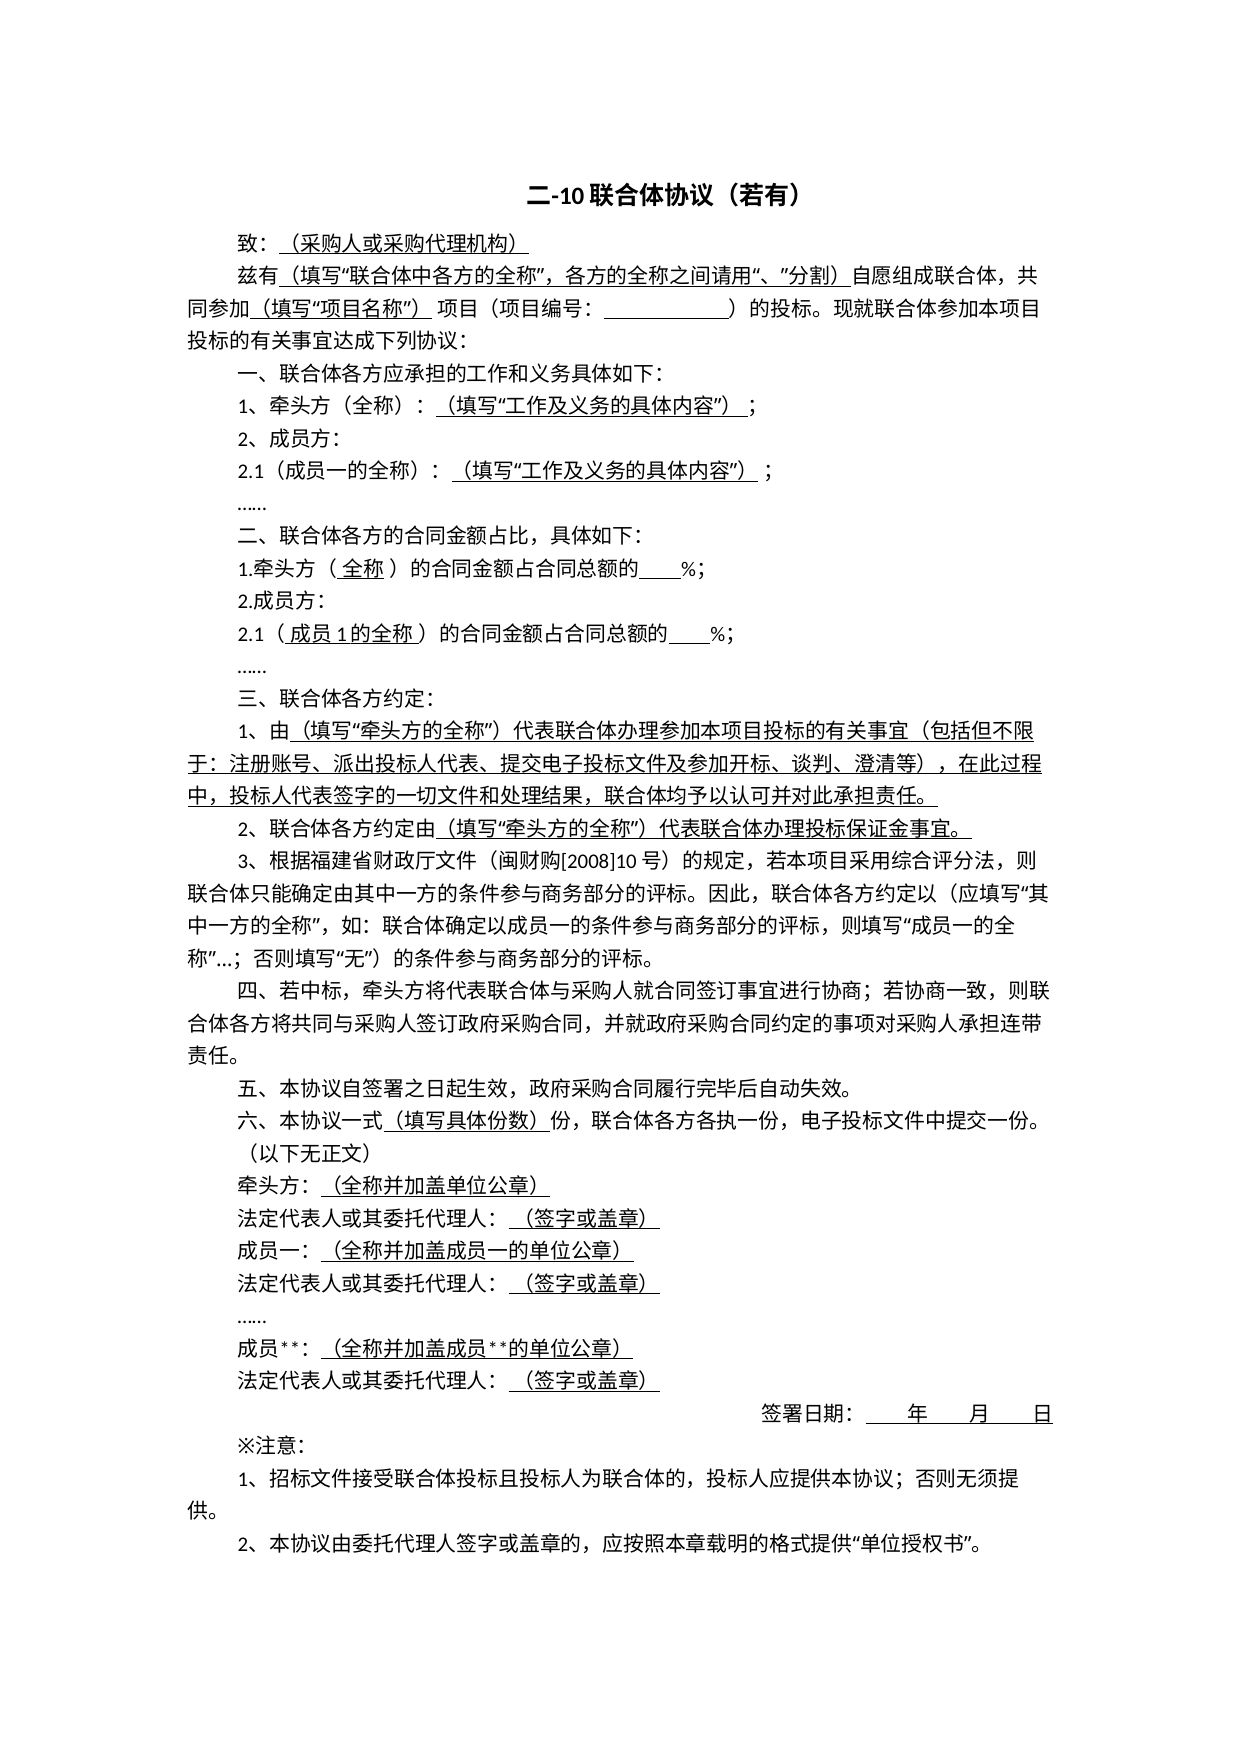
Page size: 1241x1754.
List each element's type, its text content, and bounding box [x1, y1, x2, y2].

text 1、由（填写“牵头方的全称”）代表联合体办理参加本项目投标的有关事宜（包括但不限于：注册账号、派出投标人代表、提交电子投标文件及参加开标、谈判、澄清等），在此过程中，投标人代表签字的一切文件和处理结果，联合体均予以认可并对此承担责任。 [187, 714, 1053, 812]
text 3、根据福建省财政厅文件（闽财购[2008]10号）的规定，若本项目采用综合评分法，则联合体只能确定由其中一方的条件参与商务部分的评标。因此，联合体各方约定以（应填写“其中一方的全称”，如：联合体确定以成员一的条件参与商务部分的评标，则填写“成员一的全称”…；否则填写“无”）的条件参与商务部分的评标。 [187, 844, 1053, 974]
text 牵头方：（全称并加盖单位公章） [187, 1169, 1053, 1202]
text 1、牵头方（全称）：（填写“工作及义务的具体内容”） ； [187, 389, 1053, 422]
text 致：（采购人或采购代理机构） [187, 227, 1053, 259]
text 2、本协议由委托代理人签字或盖章的，应按照本章载明的格式提供“单位授权书”。 [187, 1527, 1053, 1559]
text 四、若中标，牵头方将代表联合体与采购人就合同签订事宜进行协商；若协商一致，则联合体各方将共同与采购人签订政府采购合同，并就政府采购合同约定的事项对采购人承担连带责任。 [187, 974, 1053, 1072]
text 1.牵头方（ 全称 ）的合同金额占合同总额的 %； [187, 552, 1053, 584]
text 成员**：（全称并加盖成员**的单位公章） [187, 1332, 1053, 1364]
text 签署日期： 年 月 日 [187, 1397, 1053, 1429]
text 2、成员方： [187, 422, 1053, 454]
text 2.1（ 成员1的全称 ）的合同金额占合同总额的 %； [187, 617, 1053, 649]
text 2.成员方： [187, 584, 1053, 617]
text 二-10联合体协议（若有） [187, 162, 1053, 227]
text 兹有（填写“联合体中各方的全称”，各方的全称之间请用“、”分割）自愿组成联合体，共同参加（填写“项目名称”） 项目（项目编号： ）的投标。现就联合体参加本项目投标的有关事宜达成下列协议： [187, 259, 1053, 357]
text 一、联合体各方应承担的工作和义务具体如下： [187, 357, 1053, 389]
text 2、联合体各方约定由（填写“牵头方的全称”）代表联合体办理投标保证金事宜。 [187, 812, 1053, 844]
text 六、本协议一式（填写具体份数）份，联合体各方各执一份，电子投标文件中提交一份。 [187, 1104, 1053, 1137]
text …… [187, 1299, 1053, 1332]
text 2.1（成员一的全称）：（填写“工作及义务的具体内容”） ； [187, 454, 1053, 487]
text ※注意： [187, 1429, 1053, 1462]
text …… [187, 487, 1053, 519]
text 法定代表人或其委托代理人： （签字或盖章） [187, 1364, 1053, 1397]
text 法定代表人或其委托代理人： （签字或盖章） [187, 1202, 1053, 1234]
text 法定代表人或其委托代理人： （签字或盖章） [187, 1267, 1053, 1299]
text 三、联合体各方约定： [187, 682, 1053, 714]
text 1、招标文件接受联合体投标且投标人为联合体的，投标人应提供本协议；否则无须提供。 [187, 1462, 1053, 1527]
text （以下无正文） [187, 1137, 1053, 1169]
text …… [187, 649, 1053, 682]
text 五、本协议自签署之日起生效，政府采购合同履行完毕后自动失效。 [187, 1072, 1053, 1104]
text 成员一：（全称并加盖成员一的单位公章） [187, 1234, 1053, 1267]
text 二、联合体各方的合同金额占比，具体如下： [187, 519, 1053, 552]
